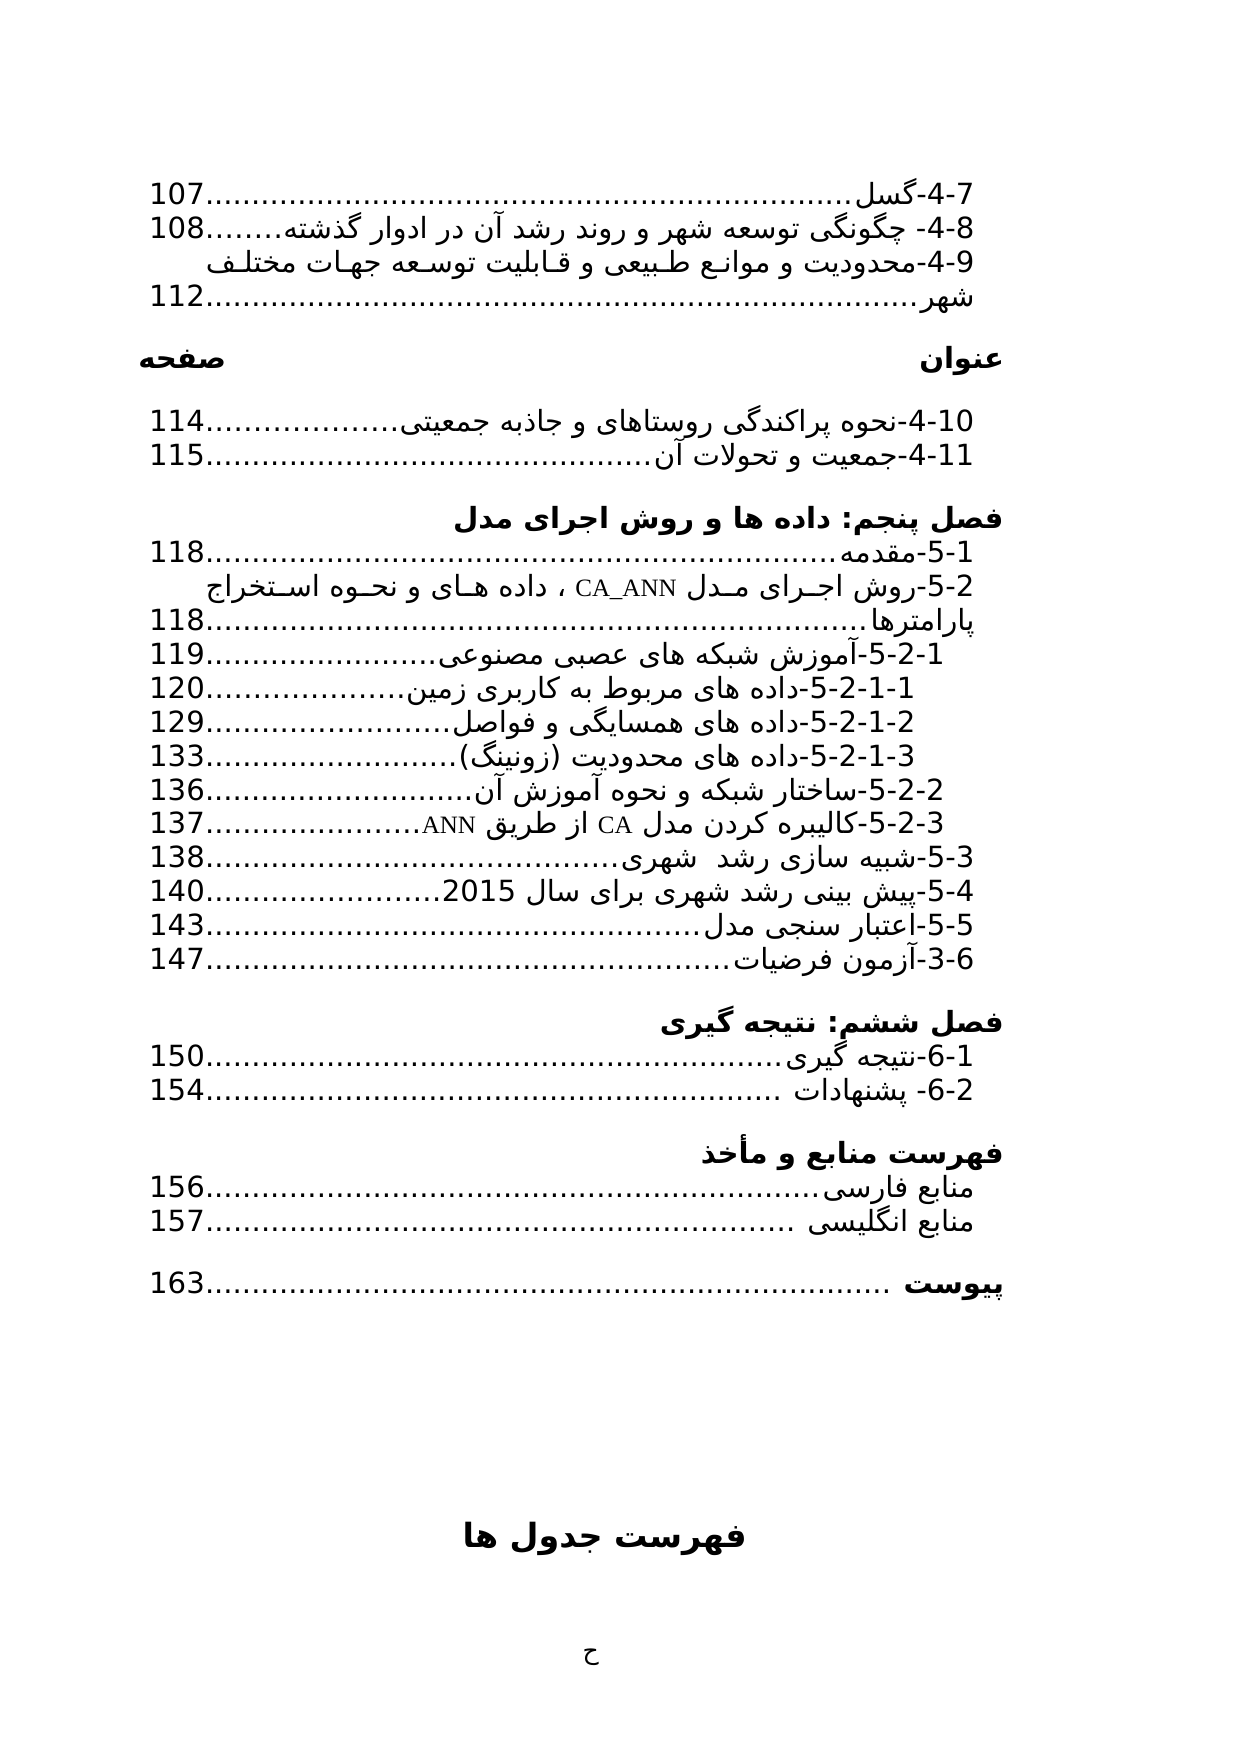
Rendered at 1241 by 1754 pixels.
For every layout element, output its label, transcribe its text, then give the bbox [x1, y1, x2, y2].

list 3-6-آزمون فرضیات 147 [205, 943, 974, 977]
list 4-8- چگونگی توسعه شهر و روند رشد آن در ادوار گذشته 108 [205, 211, 974, 245]
list 5-2-1-2-داده های همسایگی و فواصل 129 [205, 705, 915, 739]
list 4-11-جمعیت و تحولات آن 115 [205, 438, 974, 472]
list 5-2-روش اجرای مدل CA_ANN ، داده های و نحوه استخراج پارامترها 118 [205, 569, 974, 637]
text پیوست 163 [177, 1267, 1004, 1301]
subtitle فهرست منابع و مأخذ [177, 1136, 1004, 1170]
subtitle فصل ششم: نتیجه گیری [177, 1005, 1004, 1039]
text 5-2-1-1-داده های مربوط به کاربری زمین 120 [205, 671, 915, 705]
list 5-2-2-ساختار شبکه و نحوه آموزش آن 136 [205, 773, 945, 807]
list 4-10-نحوه پراکندگی روستاهای و جاذبه جمعیتی 114 [205, 404, 974, 438]
list 5-2-1-آموزش شبکه های عصبی مصنوعی 119 [205, 637, 945, 671]
text منابع فارسی 156 [177, 1170, 974, 1204]
list 6-1-نتیجه گیری 150 [205, 1039, 974, 1073]
text منابع انگلیسی 157 [177, 1204, 974, 1238]
list 5-3-شبیه سازی رشد شهری 138 [205, 841, 974, 875]
list 5-5-اعتبار سنجی مدل 143 [205, 909, 974, 943]
list 6-2- پشنهادات 154 [177, 1073, 974, 1107]
list 4-9-محدودیت و موانع طبیعی و قابلیت توسعه جهات مختلف شهر 112 [205, 245, 974, 313]
list 4-7-گسل 107 [205, 177, 974, 211]
text 5-2-1-3-داده های محدودیت (زونینگ) 133 [205, 739, 915, 773]
list 5-1-مقدمه 118 [205, 535, 974, 569]
text 5-2-3-کالیبره کردن مدل CA از طریق ANN 137 [205, 807, 945, 841]
list 5-4-پیش بینی رشد شهری برای سال 2015 140 [205, 875, 974, 909]
subtitle عنوان صفحه [177, 342, 1004, 376]
text فهرست جدول ها [205, 1516, 1004, 1555]
subtitle فصل پنجم: داده ها و روش اجرای مدل [177, 501, 1004, 535]
